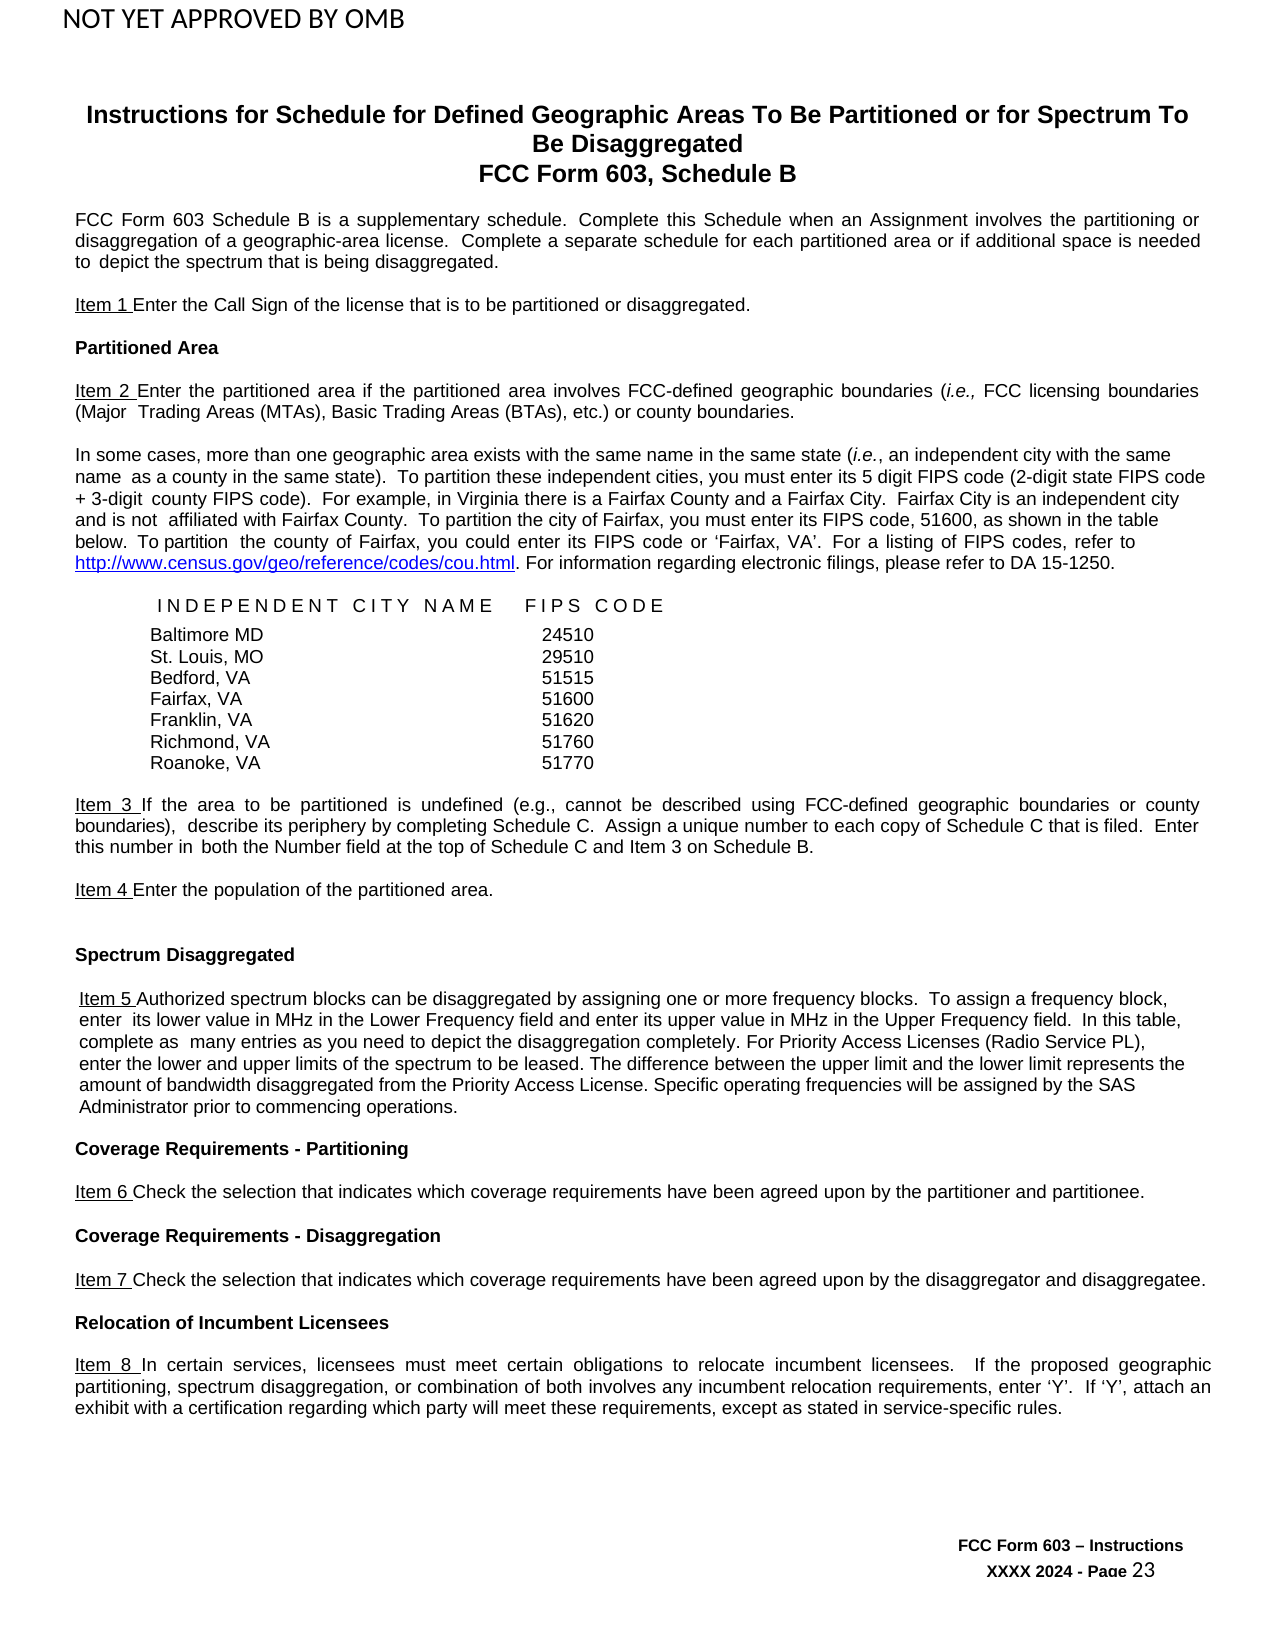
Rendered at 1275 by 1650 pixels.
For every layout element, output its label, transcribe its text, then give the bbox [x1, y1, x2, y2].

table_cell 24510 [512, 626, 709, 647]
text Item 3 If the area to be partitioned is undefined (e.g., cannot be described using FCC-defined geographic boundaries or county boundaries), describe its periphery by completing Schedule C. Assign a unique number to each copy of Schedule C that is filed. Enter this number in both the Number field at the top of Schedule C and Item 3 on Schedule B. [75, 794, 1200, 858]
table_header FIPS CODE [512, 595, 709, 626]
table_cell 51600 [512, 689, 709, 711]
text Item 8 In certain services, licensees must meet certain obligations to relocate incumbent licensees. If the proposed geographic partitioning, spectrum disaggregation, or combination of both involves any incumbent relocation requirements, enter ‘Y’. If ‘Y’, attach an exhibit with a certification regarding which party will meet these requirements, except as stated in service-specific rules. [74, 1355, 1212, 1419]
table_cell 51620 [512, 711, 709, 732]
text Item 2 Enter the partitioned area if the partitioned area involves FCC-defined geographic boundaries (i.e., FCC licensing boundaries (Major Trading Areas (MTAs), Basic Trading Areas (BTAs), etc.) or county boundaries. [75, 380, 1200, 423]
text Item 6 Check the selection that indicates which coverage requirements have been agreed upon by the partitioner and partitionee. [75, 1181, 1212, 1202]
table_cell Fairfax, VA [144, 689, 512, 711]
subtitle Instructions for Schedule for Defined Geographic Areas To Be Partitioned or for Spectrum To Be Disaggregated [85, 100, 1190, 158]
table_cell 51770 [512, 753, 709, 783]
table_cell Bedford, VA [144, 668, 512, 689]
table_cell Baltimore MD [144, 626, 512, 647]
subtitle Coverage Requirements - Partitioning [75, 1138, 1212, 1159]
subtitle Coverage Requirements - Disaggregation [75, 1225, 1212, 1247]
text Item 4 Enter the population of the partitioned area. [75, 879, 1212, 901]
table_cell Roanoke, VA [144, 753, 512, 783]
text FCC Form 603 Schedule B is a supplementary schedule. Complete this Schedule when an Assignment involves the partitioning or disaggregation of a geographic-area license. Complete a separate schedule for each partitioned area or if additional space is needed to depict the spectrum that is being disaggregated. [75, 209, 1200, 273]
text Item 7 Check the selection that indicates which coverage requirements have been agreed upon by the disaggregator and disaggregatee. [75, 1269, 1212, 1291]
table_cell 51760 [512, 732, 709, 753]
table_cell 51515 [512, 668, 709, 689]
text Item 5 Authorized spectrum blocks can be disaggregated by assigning one or more frequency blocks. To assign a frequency block, enter its lower value in MHz in the Lower Frequency field and enter its upper value in MHz in the Upper Frequency field. In this table, complete as many entries as you need to depict the disaggregation completely. For Priority Access Licenses (Radio Service PL), enter the lower and upper limits of the spectrum to be leased. The difference between the upper limit and the lower limit represents the amount of bandwidth disaggregated from the Priority Access License. Specific operating frequencies will be assigned by the SAS Administrator prior to commencing operations. [79, 988, 1190, 1117]
table_cell Franklin, VA [144, 711, 512, 732]
text Item 1 Enter the Call Sign of the license that is to be partitioned or disaggregated. [75, 293, 1212, 315]
subtitle Spectrum Disaggregated [75, 943, 1212, 965]
table_cell 29510 [512, 647, 709, 668]
table_cell Richmond, VA [144, 732, 512, 753]
table_header INDEPENDENT CITY NAME [144, 595, 512, 626]
text Relocation of Incumbent Licensees [74, 1312, 1212, 1334]
subtitle Partitioned Area [75, 337, 1212, 358]
text In some cases, more than one geographic area exists with the same name in the same state (i.e., an independent city with the same name as a county in the same state). To partition these independent cities, you must enter its 5 digit FIPS code (2-digit state FIPS code + 3-digit county FIPS code). For example, in Virginia there is a Fairfax County and a Fairfax City. Fairfax City is an independent city and is not affiliated with Fairfax County. To partition the city of Fairfax, you must enter its FIPS code, 51600, as shown in the table below. To partition the county of Fairfax, you could enter its FIPS code or ‘Fairfax, VA’. For a listing of FIPS codes, refer to http://www.census.gov/geo/reference/codes/cou.html. For information regarding electronic filings, please refer to DA 15-1250. [75, 444, 1212, 573]
table_cell St. Louis, MO [144, 647, 512, 668]
text FCC Form 603, Schedule B [472, 158, 802, 187]
